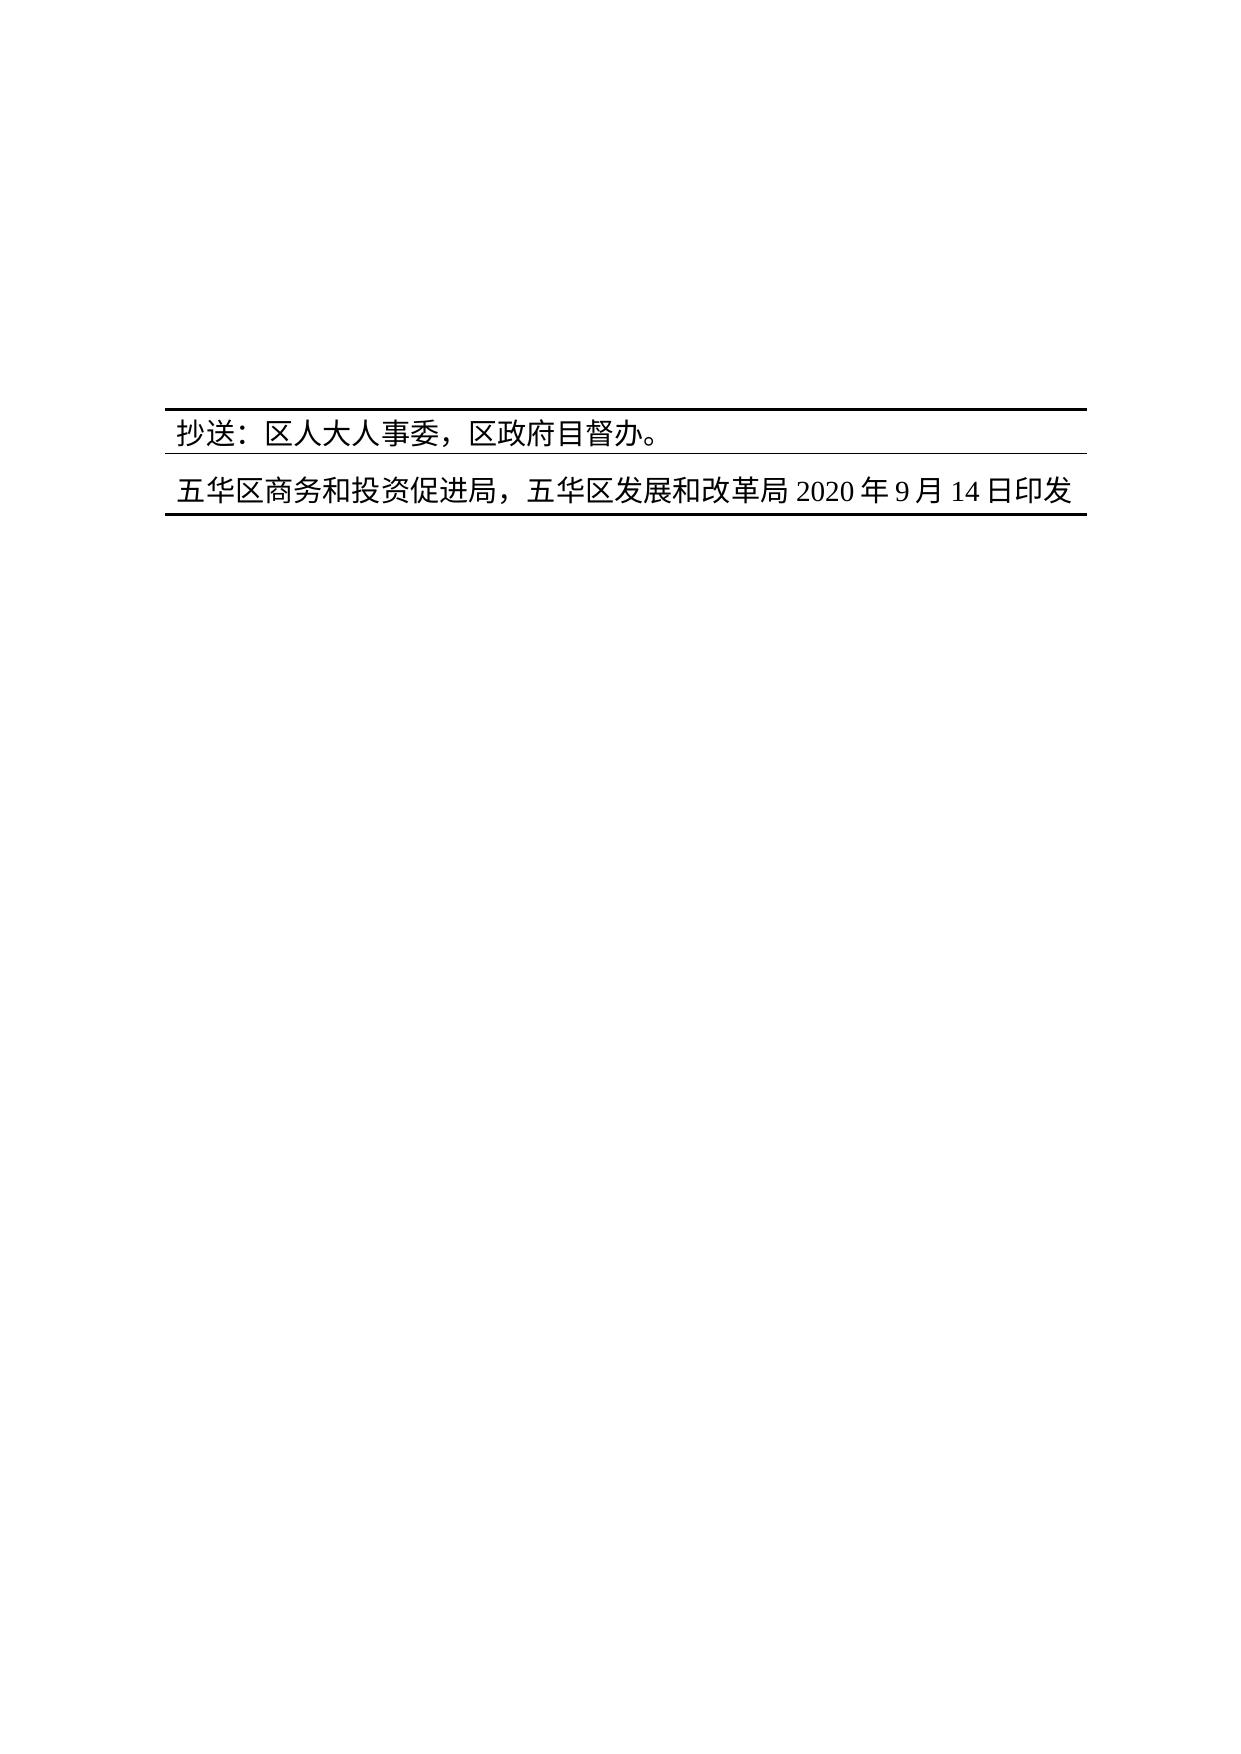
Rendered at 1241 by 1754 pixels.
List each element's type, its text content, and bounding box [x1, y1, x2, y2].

table_cell 五华区商务和投资促进局，五华区发展和改革局 2020年9月14日印发 [165, 454, 1087, 513]
table_header 抄送：区人大人事委，区政府目督办。 [165, 411, 1087, 453]
